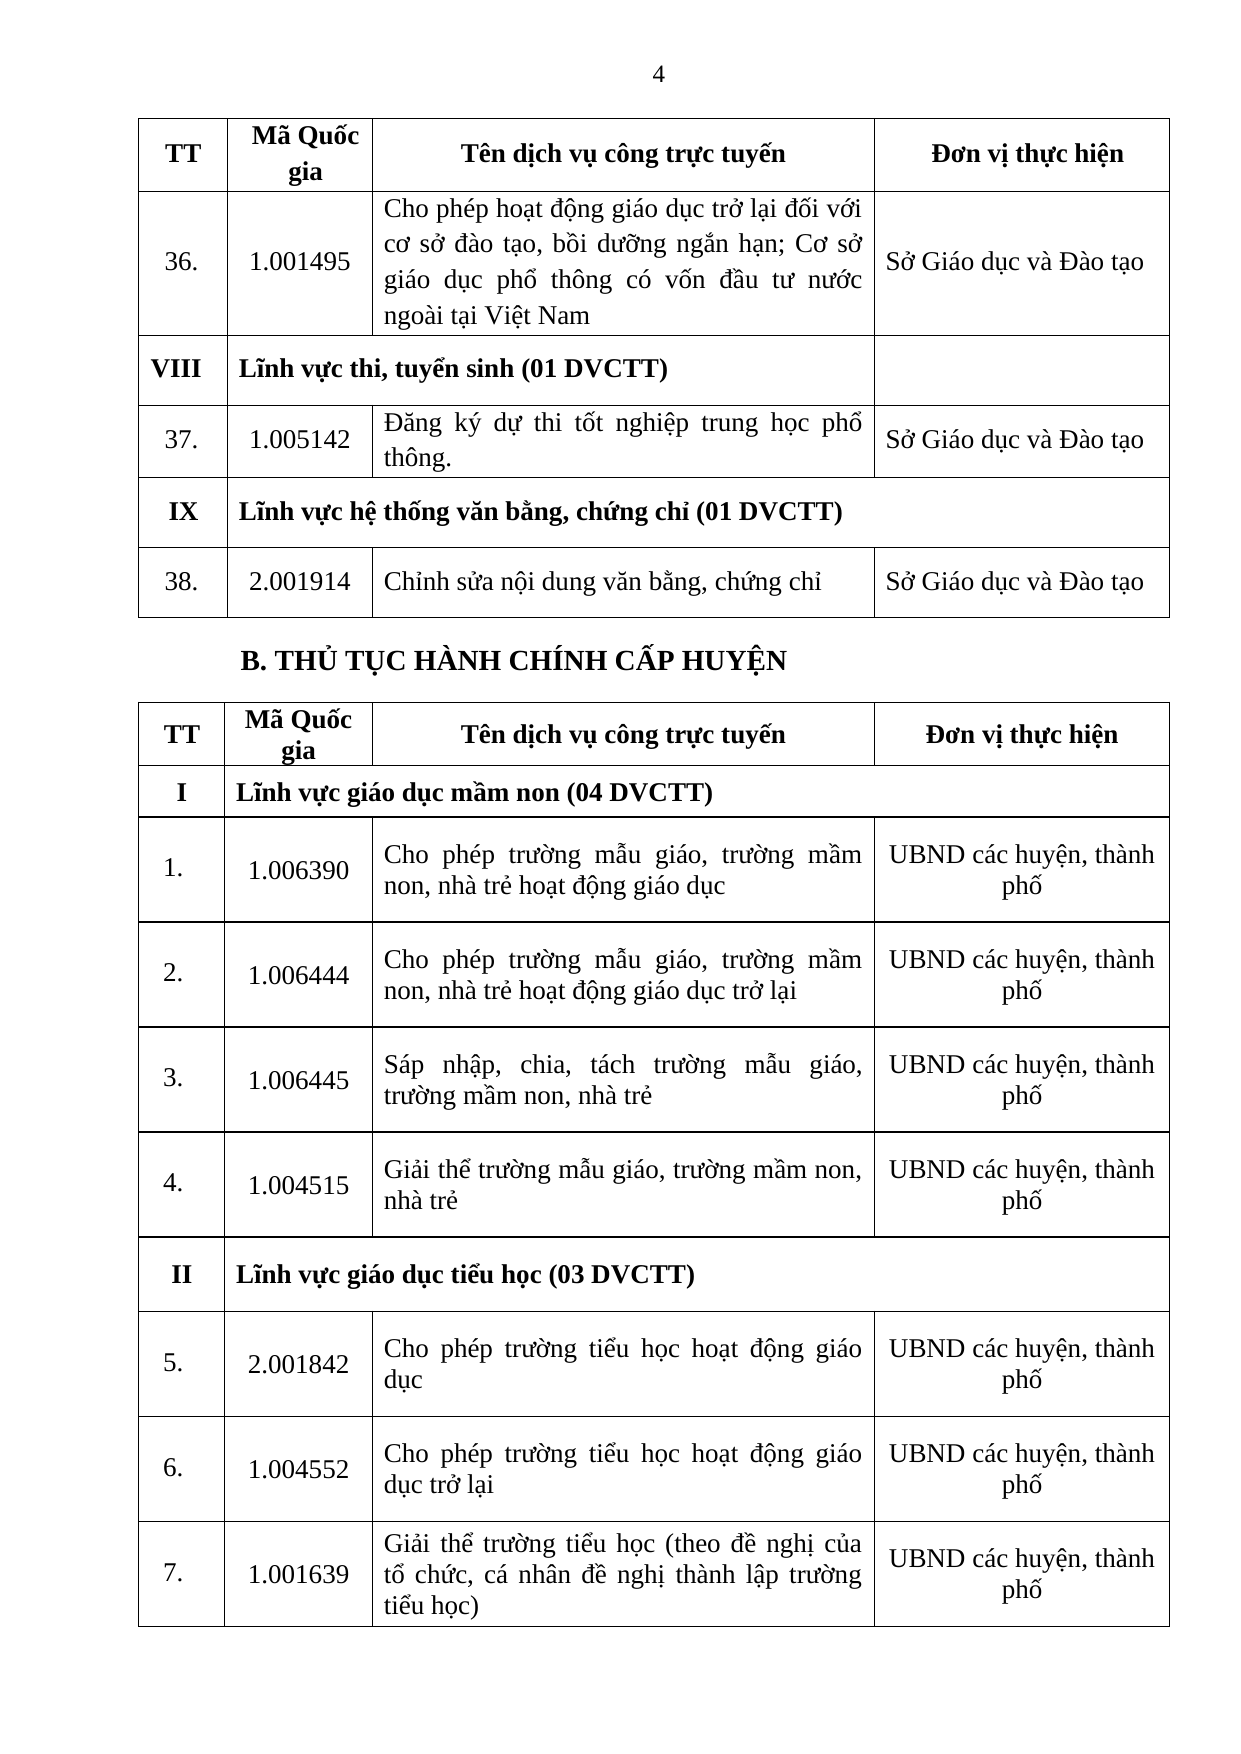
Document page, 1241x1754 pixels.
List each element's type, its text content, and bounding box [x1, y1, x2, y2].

table_cell [139, 818, 224, 921]
table_cell II [139, 1238, 224, 1311]
table_header Tên dịch vụ công trực tuyến [373, 119, 874, 191]
table_cell 1.001495 [228, 192, 372, 334]
table_cell UBND các huyện, thành phố [875, 1028, 1169, 1131]
table_header Mã Quốc gia [228, 119, 372, 191]
table_header Mã Quốc gia [225, 703, 372, 765]
table_cell Giải thể trường tiểu học (theo đề nghị của tổ chức, cá nhân đề nghị thành lập trường tiểu học) [373, 1522, 874, 1626]
table_cell [139, 1312, 224, 1416]
table_cell 1.001639 [225, 1522, 372, 1626]
table_header TT [139, 703, 224, 765]
table_cell Đăng ký dự thi tốt nghiệp trung học phổ thông. [373, 406, 874, 477]
table_cell UBND các huyện, thành phố [875, 818, 1169, 921]
table_cell UBND các huyện, thành phố [875, 1133, 1169, 1236]
table_cell Cho phép trường mẫu giáo, trường mầm non, nhà trẻ hoạt động giáo dục trở lại [373, 923, 874, 1026]
table_cell Sở Giáo dục và Đào tạo [875, 548, 1169, 617]
table_cell 1.004515 [225, 1133, 372, 1236]
table_cell UBND các huyện, thành phố [875, 1522, 1169, 1626]
table_cell [139, 1028, 224, 1131]
table_cell Sáp nhập, chia, tách trường mẫu giáo, trường mầm non, nhà trẻ [373, 1028, 874, 1131]
table_header Đơn vị thực hiện [875, 703, 1169, 765]
table_cell [875, 336, 1169, 404]
table_cell Chỉnh sửa nội dung văn bằng, chứng chỉ [373, 548, 874, 617]
table_cell Lĩnh vực giáo dục tiểu học (03 DVCTT) [225, 1238, 1169, 1311]
table_cell 1.005142 [228, 406, 372, 477]
table_cell 1.006390 [225, 818, 372, 921]
table_cell UBND các huyện, thành phố [875, 1417, 1169, 1521]
table_cell [139, 923, 224, 1026]
table_cell Cho phép hoạt động giáo dục trở lại đối với cơ sở đào tạo, bồi dưỡng ngắn hạn; Cơ sở giáo dục phổ thông có vốn đầu tư nước ngoài tại Việt Nam [373, 192, 874, 334]
table_cell UBND các huyện, thành phố [875, 923, 1169, 1026]
table_cell Cho phép trường tiểu học hoạt động giáo dục [373, 1312, 874, 1416]
table_cell [139, 1133, 224, 1236]
table_cell Sở Giáo dục và Đào tạo [875, 406, 1169, 477]
table_cell Lĩnh vực giáo dục mầm non (04 DVCTT) [225, 766, 1169, 816]
table_header Tên dịch vụ công trực tuyến [373, 703, 874, 765]
table_cell Cho phép trường mẫu giáo, trường mầm non, nhà trẻ hoạt động giáo dục [373, 818, 874, 921]
table_cell IX [139, 478, 227, 547]
table_cell Giải thể trường mẫu giáo, trường mầm non, nhà trẻ [373, 1133, 874, 1236]
table_header Đơn vị thực hiện [875, 119, 1169, 191]
table_header TT [139, 119, 227, 191]
table_cell I [139, 766, 224, 816]
table_cell 2.001914 [228, 548, 372, 617]
table_cell [139, 1522, 224, 1626]
table_cell Cho phép trường tiểu học hoạt động giáo dục trở lại [373, 1417, 874, 1521]
table_cell [139, 548, 227, 617]
table_cell [139, 192, 227, 334]
table_cell Lĩnh vực thi, tuyển sinh (01 DVCTT) [228, 336, 874, 404]
table_cell Lĩnh vực hệ thống văn bằng, chứng chỉ (01 DVCTT) [228, 478, 1169, 547]
table_cell VIII [139, 336, 227, 404]
table_cell 1.006444 [225, 923, 372, 1026]
text B. THỦ TỤC HÀNH CHÍNH CẤP HUYỆN [165, 643, 1152, 677]
table_cell 1.006445 [225, 1028, 372, 1131]
table_cell UBND các huyện, thành phố [875, 1312, 1169, 1416]
table_cell [139, 406, 227, 477]
table_cell 2.001842 [225, 1312, 372, 1416]
table_cell 1.004552 [225, 1417, 372, 1521]
table_cell Sở Giáo dục và Đào tạo [875, 192, 1169, 334]
table_cell [139, 1417, 224, 1521]
